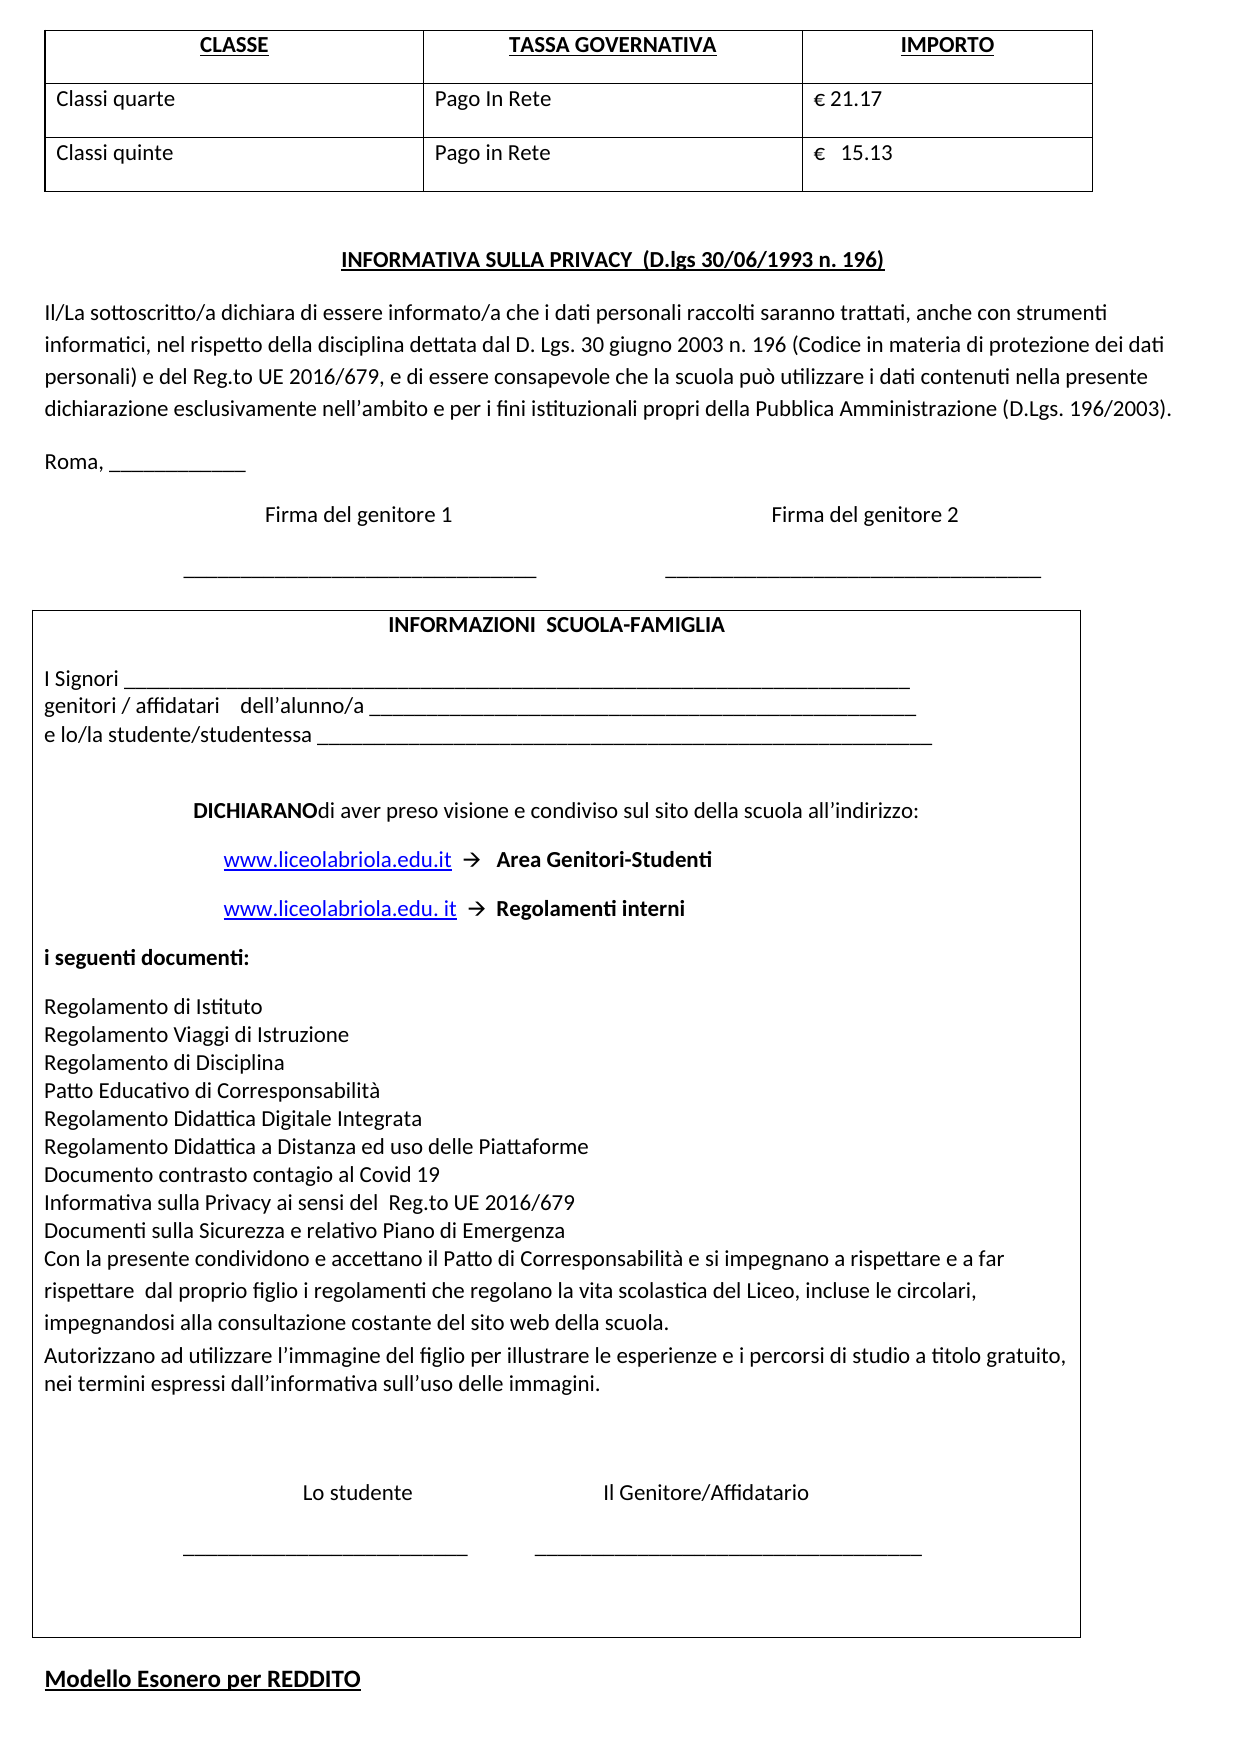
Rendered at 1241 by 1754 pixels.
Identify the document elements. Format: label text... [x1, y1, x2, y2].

text Roma, ____________ [44, 447, 1181, 476]
table_cell € 15.13 [803, 138, 1092, 191]
text INFORMATIVA SULLA PRIVACY (D.lgs 30/06/1993 n. 196) [44, 245, 1181, 273]
text Modello Esonero per REDDITO [44, 1212, 1181, 1693]
table_cell Classi quarte [46, 84, 423, 137]
table_header TASSA GOVERNATIVA [424, 31, 802, 83]
table_cell Pago In Rete [424, 84, 802, 137]
table_cell Classi quinte [46, 138, 423, 191]
table_cell Pago in Rete [424, 138, 802, 191]
table_header INFORMAZIONI SCUOLA-FAMIGLIA I Signori _____________________________________________________________________ genitori / affidatari dell’alunno/a ________________________________________________ e lo/la studente/studentessa ______________________________________________________ DICHIARANOdi aver preso visione e condiviso sul sito della scuola all’indirizzo: www.liceolabriola.edu.it 🡪 Area Genitori-Studenti www.liceolabriola.edu. it 🡪 Regolamenti interni i seguenti documenti: Regolamento di Istituto Regolamento Viaggi di Istruzione Regolamento di Disciplina Patto Educativo di Corresponsabilità Regolamento Didattica Digitale Integrata Regolamento Didattica a Distanza ed uso delle Piattaforme Documento contrasto contagio al Covid 19 Informativa sulla Privacy ai sensi del Reg.to UE 2016/679 Documenti sulla Sicurezza e relativo Piano di Emergenza Con la presente condividono e accettano il Patto di Corresponsabilità e si impegnano a rispettare e a far rispettare dal proprio figlio i regolamenti che regolano la vita scolastica del Liceo, incluse le circolari, impegnandosi alla consultazione costante del sito web della scuola. Autorizzano ad utilizzare l’immagine del figlio per illustrare le esperienze e i percorsi di studio a titolo gratuito, nei termini espressi dall’informativa sull’uso delle immagini. Lo studente Il Genitore/Affidatario _________________________ __________________________________ [33, 611, 1080, 1637]
table_header CLASSE [46, 31, 423, 83]
table_cell € 21.17 [803, 84, 1092, 137]
table_header IMPORTO [803, 31, 1092, 83]
text _______________________________ _________________________________ [44, 553, 1181, 582]
text Firma del genitore 1 Firma del genitore 2 [44, 501, 1181, 528]
text Il/La sottoscritto/a dichiara di essere informato/a che i dati personali raccolti saranno trattati, anche con strumenti informatici, nel rispetto della disciplina dettata dal D. Lgs. 30 giugno 2003 n. 196 (Codice in materia di protezione dei dati personali) e del Reg.to UE 2016/679, e di essere consapevole che la scuola può utilizzare i dati contenuti nella presente dichiarazione esclusivamente nell’ambito e per i fini istituzionali propri della Pubblica Amministrazione (D.Lgs. 196/2003). [44, 298, 1181, 422]
